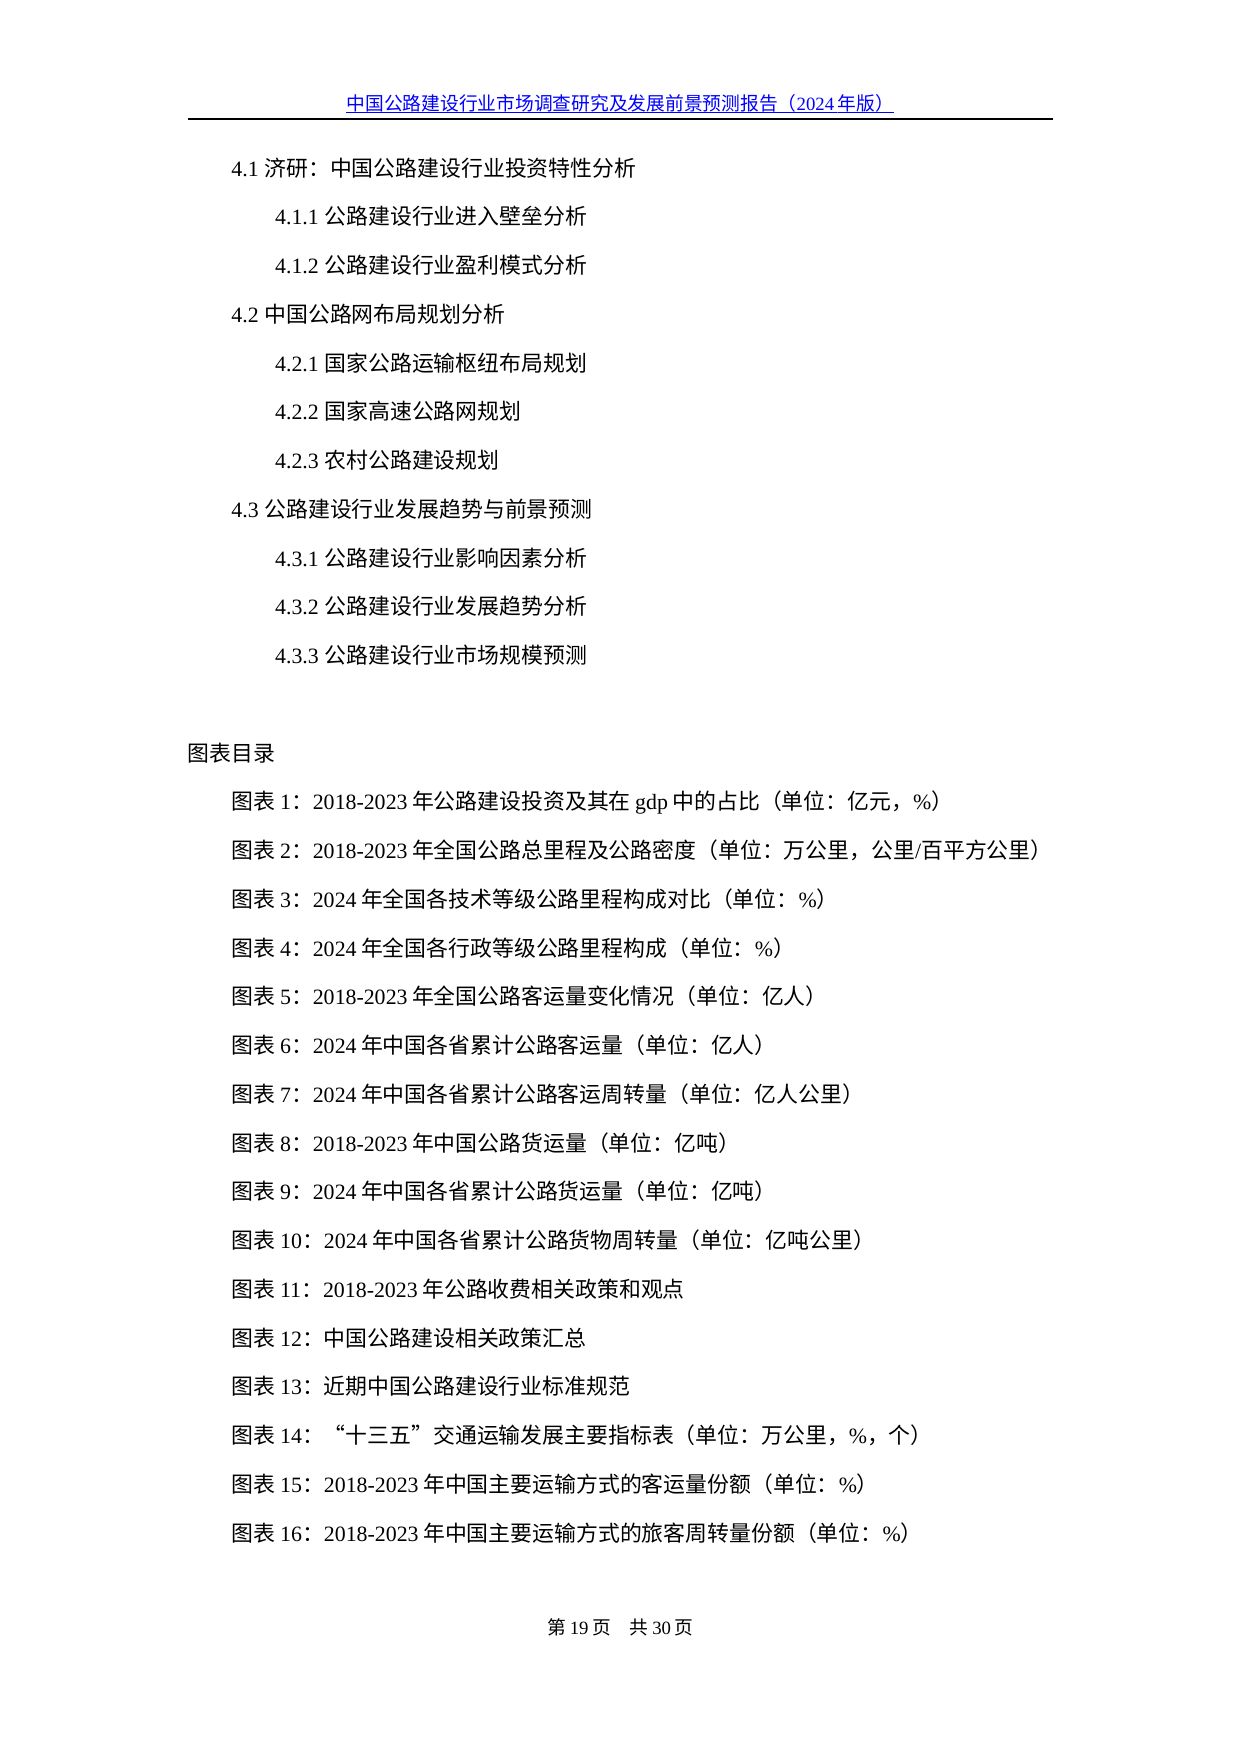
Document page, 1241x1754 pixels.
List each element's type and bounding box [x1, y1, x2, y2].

text [187, 150, 1053, 1548]
